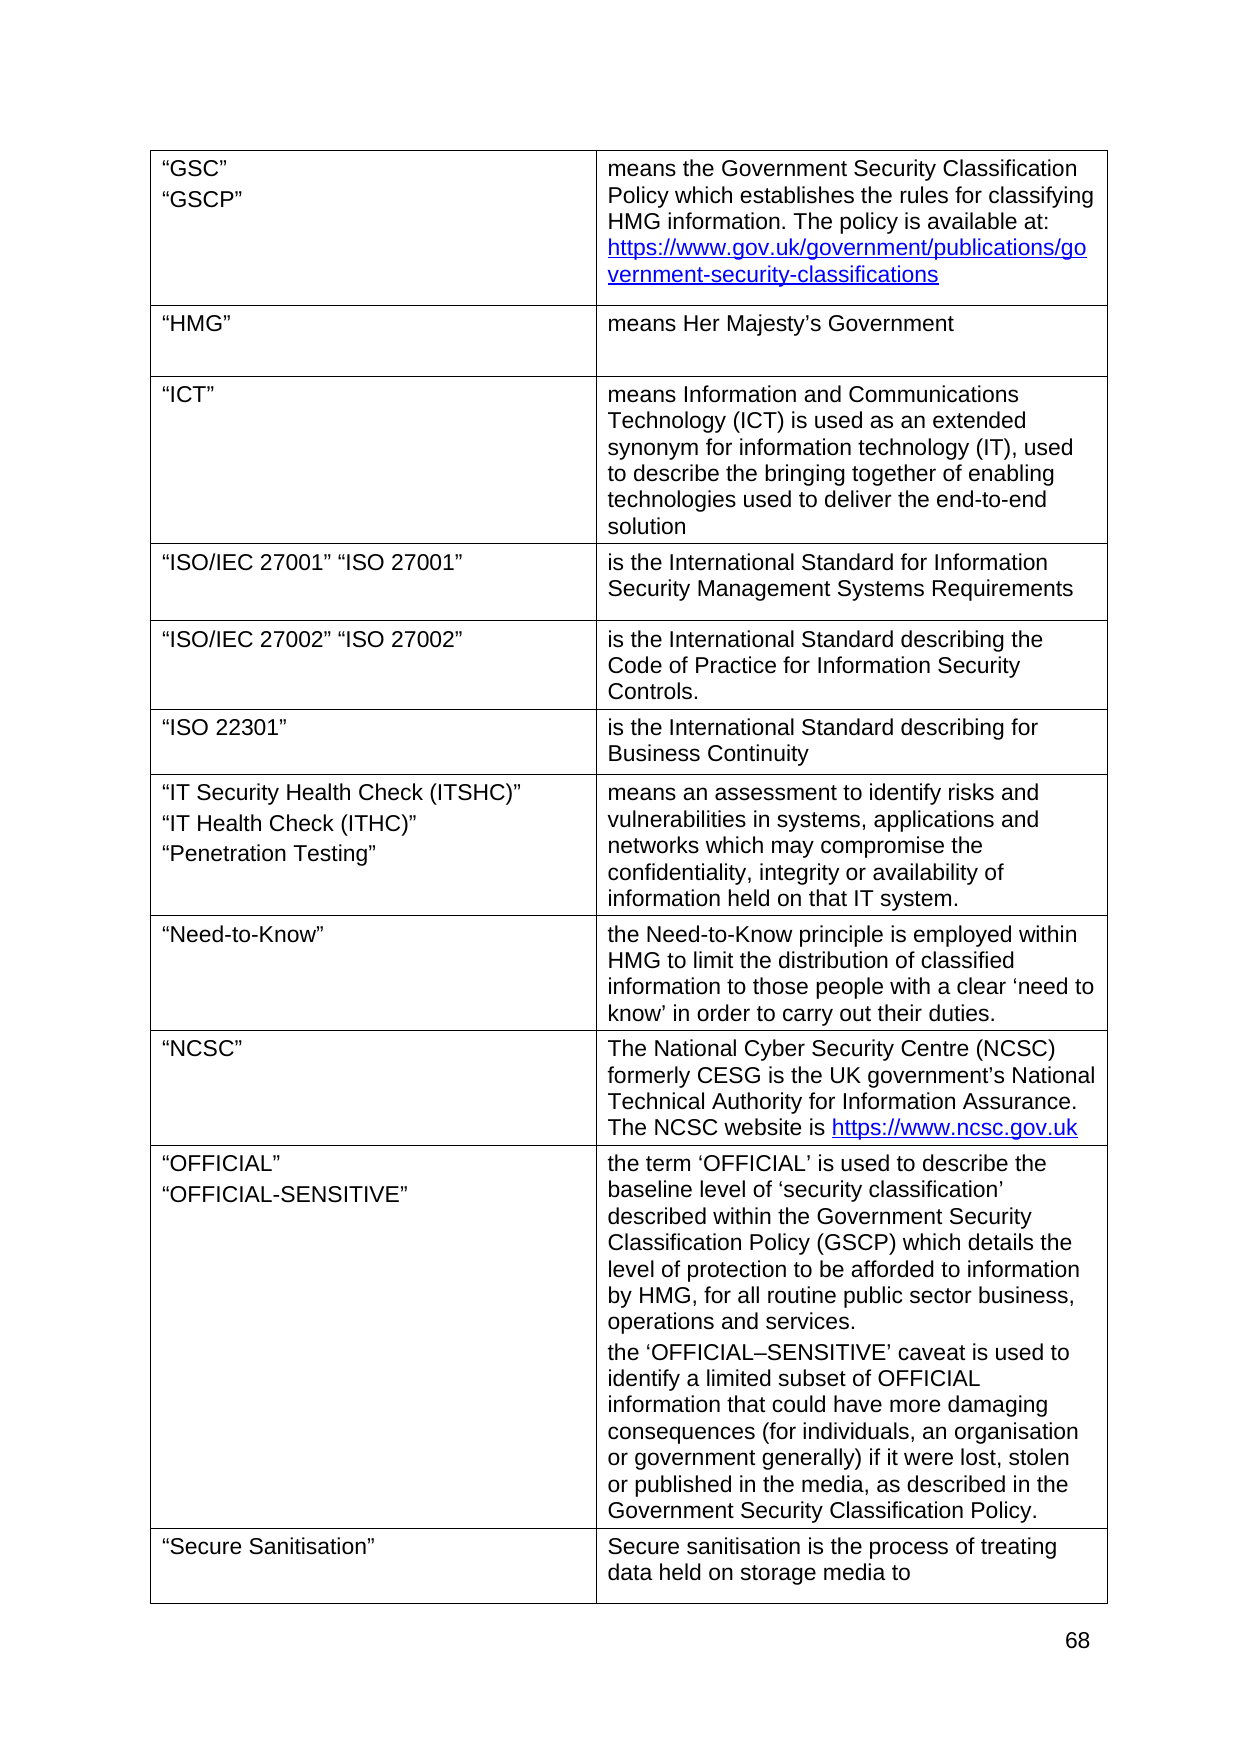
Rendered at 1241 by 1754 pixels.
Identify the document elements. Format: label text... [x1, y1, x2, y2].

table_cell “ICT” [151, 377, 596, 543]
table_cell “Need-to-Know” [151, 916, 596, 1030]
table_cell “ISO/IEC 27001” “ISO 27001” [151, 544, 596, 620]
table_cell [597, 1529, 1107, 1603]
table_cell is the International Standard for Information Security Management Systems Requirements [597, 544, 1107, 620]
table_cell “GSC” “GSCP” [151, 151, 596, 304]
table_cell “ISO 22301” [151, 710, 596, 774]
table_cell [151, 1529, 596, 1603]
table_cell “ISO/IEC 27002” “ISO 27002” [151, 621, 596, 709]
table_cell means the Government Security Classification Policy which establishes the rules for classifying HMG information. The policy is available at: https://www.gov.uk/government/publications/government-security-classifications [597, 151, 1107, 304]
table_cell means an assessment to identify risks and vulnerabilities in systems, applications and networks which may compromise the confidentiality, integrity or availability of information held on that IT system. [597, 775, 1107, 915]
table_cell “OFFICIAL” “OFFICIAL-SENSITIVE” [151, 1146, 596, 1527]
table_cell means Information and Communications Technology (ICT) is used as an extended synonym for information technology (IT), used to describe the bringing together of enabling technologies used to deliver the end-to-end solution [597, 377, 1107, 543]
table_cell the Need-to-Know principle is employed within HMG to limit the distribution of classified information to those people with a clear ‘need to know’ in order to carry out their duties. [597, 916, 1107, 1030]
table_cell is the International Standard describing the Code of Practice for Information Security Controls. [597, 621, 1107, 709]
table_cell “NCSC” [151, 1031, 596, 1145]
table_cell The National Cyber Security Centre (NCSC) formerly CESG is the UK government’s National Technical Authority for Information Assurance. The NCSC website is https://www.ncsc.gov.uk [597, 1031, 1107, 1145]
table_cell “IT Security Health Check (ITSHC)” “IT Health Check (ITHC)” “Penetration Testing” [151, 775, 596, 915]
table_cell the term ‘OFFICIAL’ is used to describe the baseline level of ‘security classification’ described within the Government Security Classification Policy (GSCP) which details the level of protection to be afforded to information by HMG, for all routine public sector business, operations and services. the ‘OFFICIAL–SENSITIVE’ caveat is used to identify a limited subset of OFFICIAL information that could have more damaging consequences (for individuals, an organisation or government generally) if it were lost, stolen or published in the media, as described in the Government Security Classification Policy. [597, 1146, 1107, 1527]
table_cell means Her Majesty’s Government [597, 306, 1107, 376]
table_cell “HMG” [151, 306, 596, 376]
table_cell is the International Standard describing for Business Continuity [597, 710, 1107, 774]
